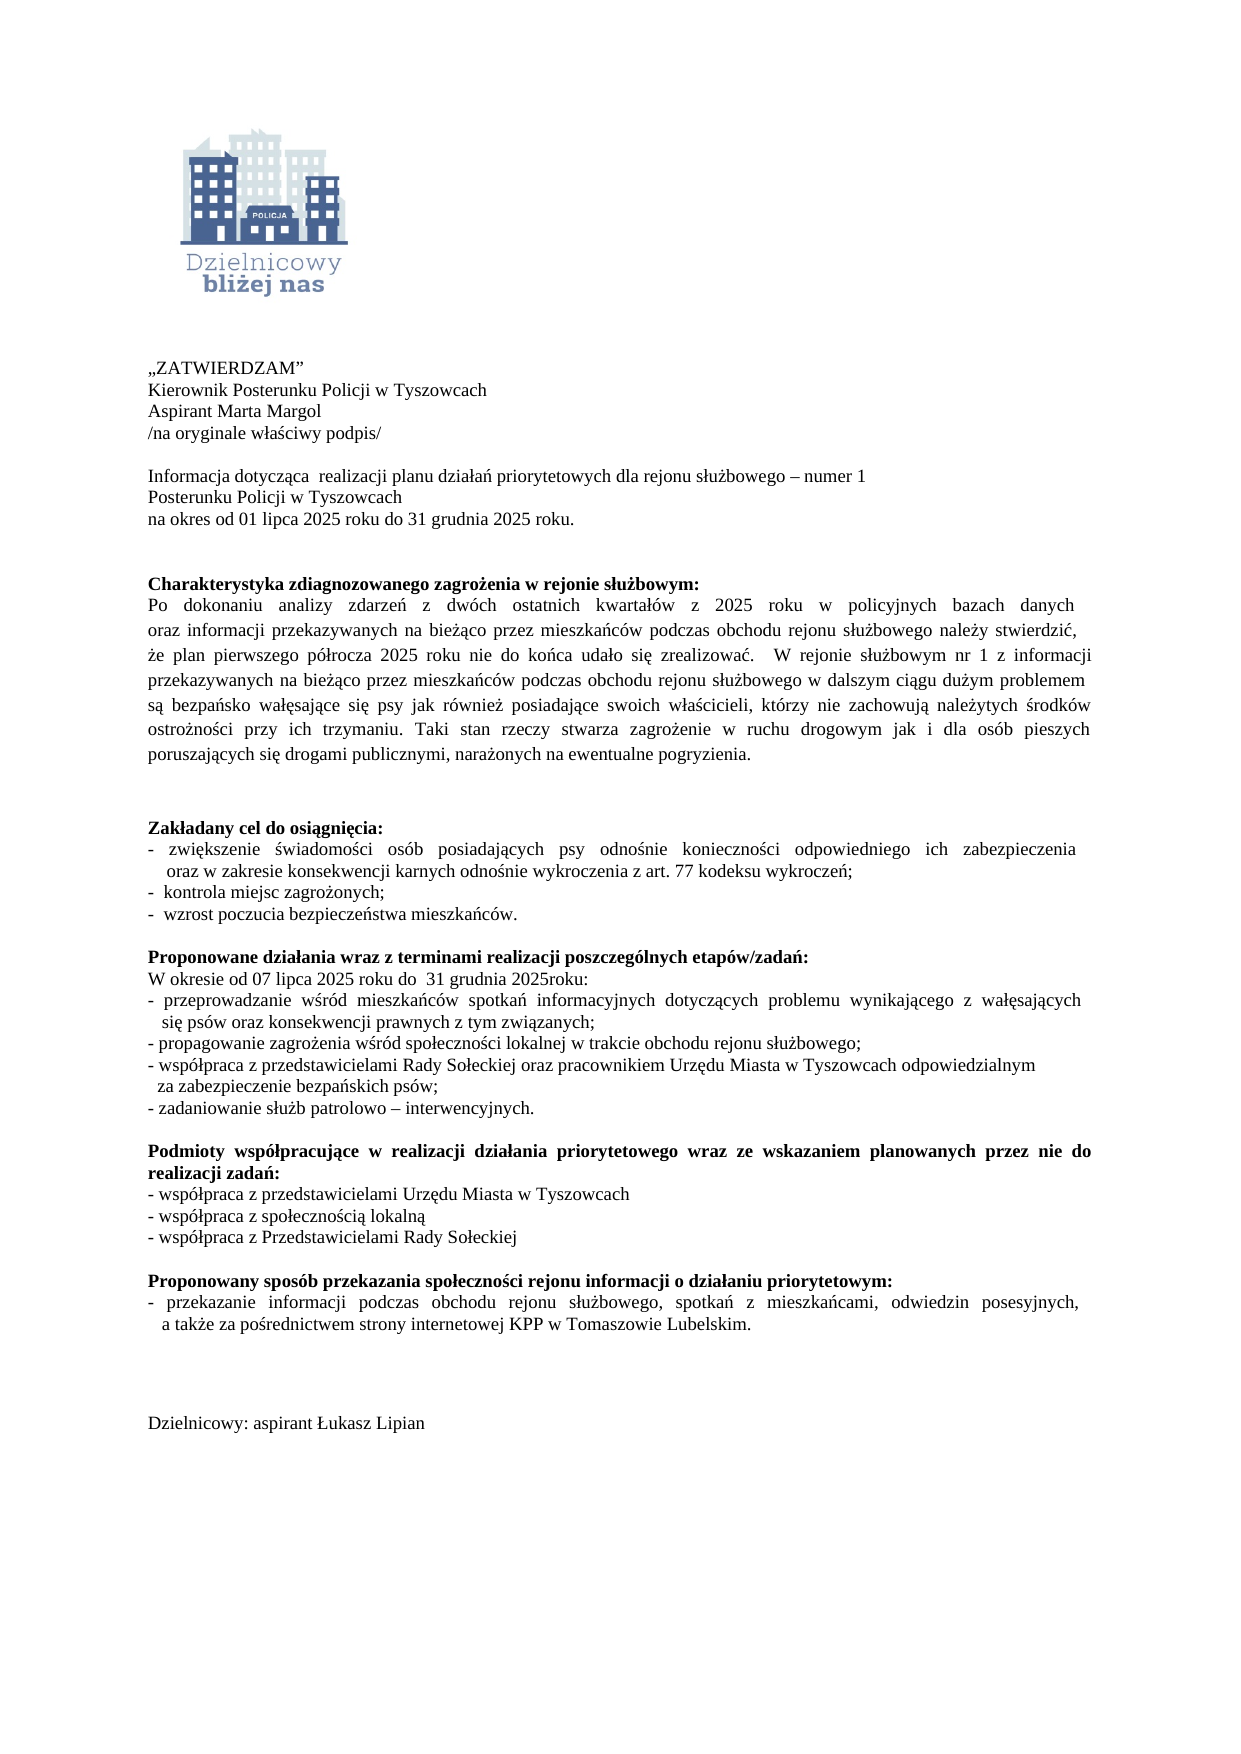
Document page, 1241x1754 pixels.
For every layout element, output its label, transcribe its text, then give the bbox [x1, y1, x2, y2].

text Zakładany cel do osiągnięcia: [148, 817, 1093, 838]
text - współpraca z przedstawicielami Rady Sołeckiej oraz pracownikiem Urzędu Miasta w Tyszowcach odpowiedzialnym [148, 1054, 1093, 1075]
text - przeprowadzanie wśród mieszkańców spotkań informacyjnych dotyczących problemu wynikającego z wałęsających się psów oraz konsekwencji prawnych z tym związanych; [148, 989, 1093, 1032]
text - współpraca z społecznością lokalną [148, 1205, 1093, 1226]
text - kontrola miejsc zagrożonych; [148, 881, 1093, 903]
text Podmioty współpracujące w realizacji działania priorytetowego wraz ze wskazaniem planowanych przez nie do realizacji zadań: [148, 1140, 1093, 1183]
text za zabezpieczenie bezpańskich psów; [148, 1075, 1093, 1097]
text Dzielnicowy: aspirant Łukasz Lipian [148, 1412, 1093, 1433]
text Proponowany sposób przekazania społeczności rejonu informacji o działaniu priorytetowym: [148, 1269, 1093, 1291]
text Aspirant Marta Margol [148, 400, 1093, 422]
text - przekazanie informacji podczas obchodu rejonu służbowego, spotkań z mieszkańcami, odwiedzin posesyjnych, a także za pośrednictwem strony internetowej KPP w Tomaszowie Lubelskim. [148, 1291, 1093, 1334]
text - współpraca z Przedstawicielami Rady Sołeckiej [148, 1226, 1093, 1248]
text „ZATWIERDZAM” [148, 357, 1093, 379]
text Po dokonaniu analizy zdarzeń z dwóch ostatnich kwartałów z 2025 roku w policyjnych bazach danych oraz informacji przekazywanych na bieżąco przez mieszkańców podczas obchodu rejonu służbowego należy stwierdzić, że plan pierwszego półrocza 2025 roku nie do końca udało się zrealizować. W rejonie służbowym nr 1 z informacji przekazywanych na bieżąco przez mieszkańców podczas obchodu rejonu służbowego w dalszym ciągu dużym problemem są bezpańsko wałęsające się psy jak również posiadające swoich właścicieli, którzy nie zachowują należytych środków ostrożności przy ich trzymaniu. Taki stan rzeczy stwarza zagrożenie w ruchu drogowym jak i dla osób pieszych poruszających się drogami publicznymi, narażonych na ewentualne pogryzienia. [148, 594, 1093, 764]
text Kierownik Posterunku Policji w Tyszowcach [148, 379, 1093, 400]
text Posterunku Policji w Tyszowcach [148, 486, 1093, 508]
text /na oryginale właściwy podpis/ [148, 422, 1093, 443]
text - współpraca z przedstawicielami Urzędu Miasta w Tyszowcach [148, 1183, 1093, 1205]
picture [147, 110, 381, 314]
text Informacja dotycząca realizacji planu działań priorytetowych dla rejonu służbowego – numer 1 [148, 465, 1093, 486]
text W okresie od 07 lipca 2025 roku do 31 grudnia 2025roku: [148, 968, 1093, 989]
text - propagowanie zagrożenia wśród społeczności lokalnej w trakcie obchodu rejonu służbowego; [148, 1032, 1093, 1054]
text Proponowane działania wraz z terminami realizacji poszczególnych etapów/zadań: [148, 946, 1093, 968]
text - zadaniowanie służb patrolowo – interwencyjnych. [148, 1097, 1093, 1118]
text - wzrost poczucia bezpieczeństwa mieszkańców. [148, 903, 1093, 924]
text na okres od 01 lipca 2025 roku do 31 grudnia 2025 roku. [148, 508, 1093, 529]
text - zwiększenie świadomości osób posiadających psy odnośnie konieczności odpowiedniego ich zabezpieczenia oraz w zakresie konsekwencji karnych odnośnie wykroczenia z art. 77 kodeksu wykroczeń; [148, 838, 1093, 881]
text Charakterystyka zdiagnozowanego zagrożenia w rejonie służbowym: [148, 573, 1093, 594]
